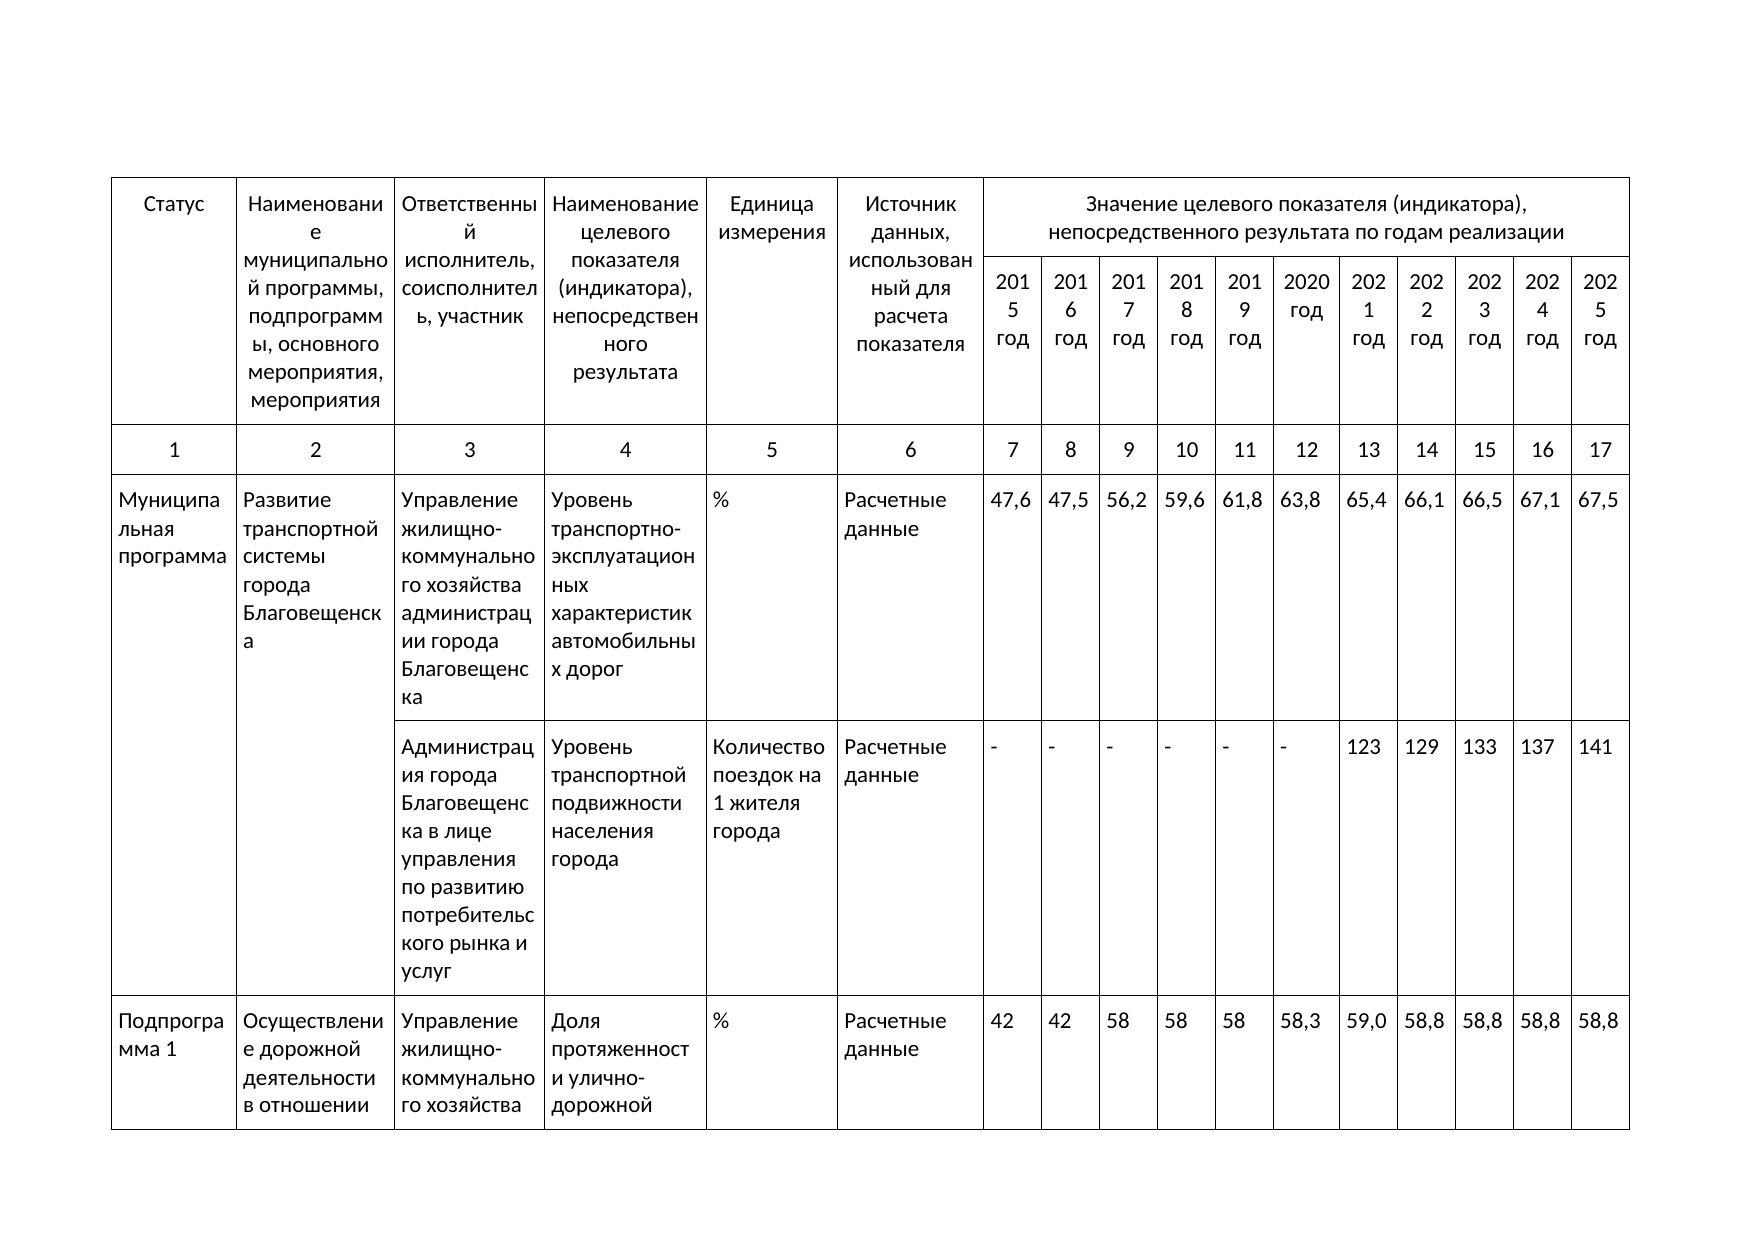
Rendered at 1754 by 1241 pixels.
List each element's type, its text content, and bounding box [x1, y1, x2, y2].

table_header Статус [112, 178, 236, 424]
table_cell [545, 996, 706, 1129]
table_cell 2021 год [1340, 257, 1397, 424]
table_cell Администрация города Благовещенска в лице управления по развитию потребительского рынка и услуг [395, 721, 544, 995]
table_cell 2020 год [1274, 257, 1339, 424]
table_cell 56,2 [1100, 475, 1157, 720]
table_cell 12 [1274, 425, 1339, 474]
table_cell 17 [1572, 425, 1629, 474]
table_cell Подпрограмма 1 [112, 996, 236, 1129]
table_cell 11 [1216, 425, 1273, 474]
table_cell 47,5 [1042, 475, 1099, 720]
table_cell 13 [1340, 425, 1397, 474]
table_cell 59,6 [1158, 475, 1215, 720]
table_cell 2017 год [1100, 257, 1157, 424]
table_cell 58,8 [1572, 996, 1629, 1129]
table_cell 8 [1042, 425, 1099, 474]
table_header Наименование муниципальной программы, подпрограммы, основного мероприятия, мероприятия [237, 178, 394, 424]
table_cell 10 [1158, 425, 1215, 474]
table_cell 58 [1100, 996, 1157, 1129]
table_header Значение целевого показателя (индикатора), непосредственного результата по годам реализации [984, 178, 1629, 256]
table_cell 66,1 [1398, 475, 1455, 720]
table_cell Расчетные данные [838, 996, 983, 1129]
table_cell 58 [1158, 996, 1215, 1129]
table_cell - [1100, 721, 1157, 995]
table_cell 129 [1398, 721, 1455, 995]
table_cell 2016 год [1042, 257, 1099, 424]
table_header Источник данных, использованный для расчета показателя [838, 178, 983, 424]
table_cell 63,8 [1274, 475, 1339, 720]
table_cell - [1042, 721, 1099, 995]
table_cell 47,6 [984, 475, 1041, 720]
table_cell 3 [395, 425, 544, 474]
table_cell 67,1 [1514, 475, 1571, 720]
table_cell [395, 996, 544, 1129]
table_cell 65,4 [1340, 475, 1397, 720]
table_cell 4 [545, 425, 706, 474]
table_cell 2015 год [984, 257, 1041, 424]
table_cell 2022 год [1398, 257, 1455, 424]
table_cell 2023 год [1456, 257, 1513, 424]
table_cell 58,3 [1274, 996, 1339, 1129]
table_cell % [707, 475, 837, 720]
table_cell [237, 996, 394, 1129]
table_cell - [1158, 721, 1215, 995]
table_cell Уровень транспортно-эксплуатационных характеристик автомобильных дорог [545, 475, 706, 720]
table_cell 5 [707, 425, 837, 474]
table_cell 42 [1042, 996, 1099, 1129]
table_cell 141 [1572, 721, 1629, 995]
table_cell 67,5 [1572, 475, 1629, 720]
table_cell 2018 год [1158, 257, 1215, 424]
table_cell 58,8 [1398, 996, 1455, 1129]
table_cell 42 [984, 996, 1041, 1129]
table_cell 1 [112, 425, 236, 474]
table_cell Количество поездок на 1 жителя города [707, 721, 837, 995]
table_cell 16 [1514, 425, 1571, 474]
table_header Единица измерения [707, 178, 837, 424]
table_cell - [984, 721, 1041, 995]
table_cell 6 [838, 425, 983, 474]
table_cell 2025 год [1572, 257, 1629, 424]
table_cell 15 [1456, 425, 1513, 474]
table_cell 61,8 [1216, 475, 1273, 720]
table_cell Управление жилищно-коммунального хозяйства администрации города Благовещенска [395, 475, 544, 720]
table_cell - [1274, 721, 1339, 995]
table_cell Расчетные данные [838, 475, 983, 720]
table_cell 2024 год [1514, 257, 1571, 424]
table_cell - [1216, 721, 1273, 995]
table_cell 58,8 [1514, 996, 1571, 1129]
table_cell 137 [1514, 721, 1571, 995]
table_cell 9 [1100, 425, 1157, 474]
table_cell 59,0 [1340, 996, 1397, 1129]
table_cell 133 [1456, 721, 1513, 995]
table_cell % [707, 996, 837, 1129]
table_cell 58,8 [1456, 996, 1513, 1129]
table_cell Расчетные данные [838, 721, 983, 995]
table_cell 2019 год [1216, 257, 1273, 424]
table_cell 123 [1340, 721, 1397, 995]
table_cell 58 [1216, 996, 1273, 1129]
table_header Ответственный исполнитель, соисполнитель, участник [395, 178, 544, 424]
table_cell Уровень транспортной подвижности населения города [545, 721, 706, 995]
table_cell 2 [237, 425, 394, 474]
table_header Наименование целевого показателя (индикатора), непосредственного результата [545, 178, 706, 424]
table_cell Развитие транспортной системы города Благовещенска [237, 475, 394, 995]
table_cell Муниципальная программа [112, 475, 236, 995]
table_cell 66,5 [1456, 475, 1513, 720]
table_cell 14 [1398, 425, 1455, 474]
table_cell 7 [984, 425, 1041, 474]
